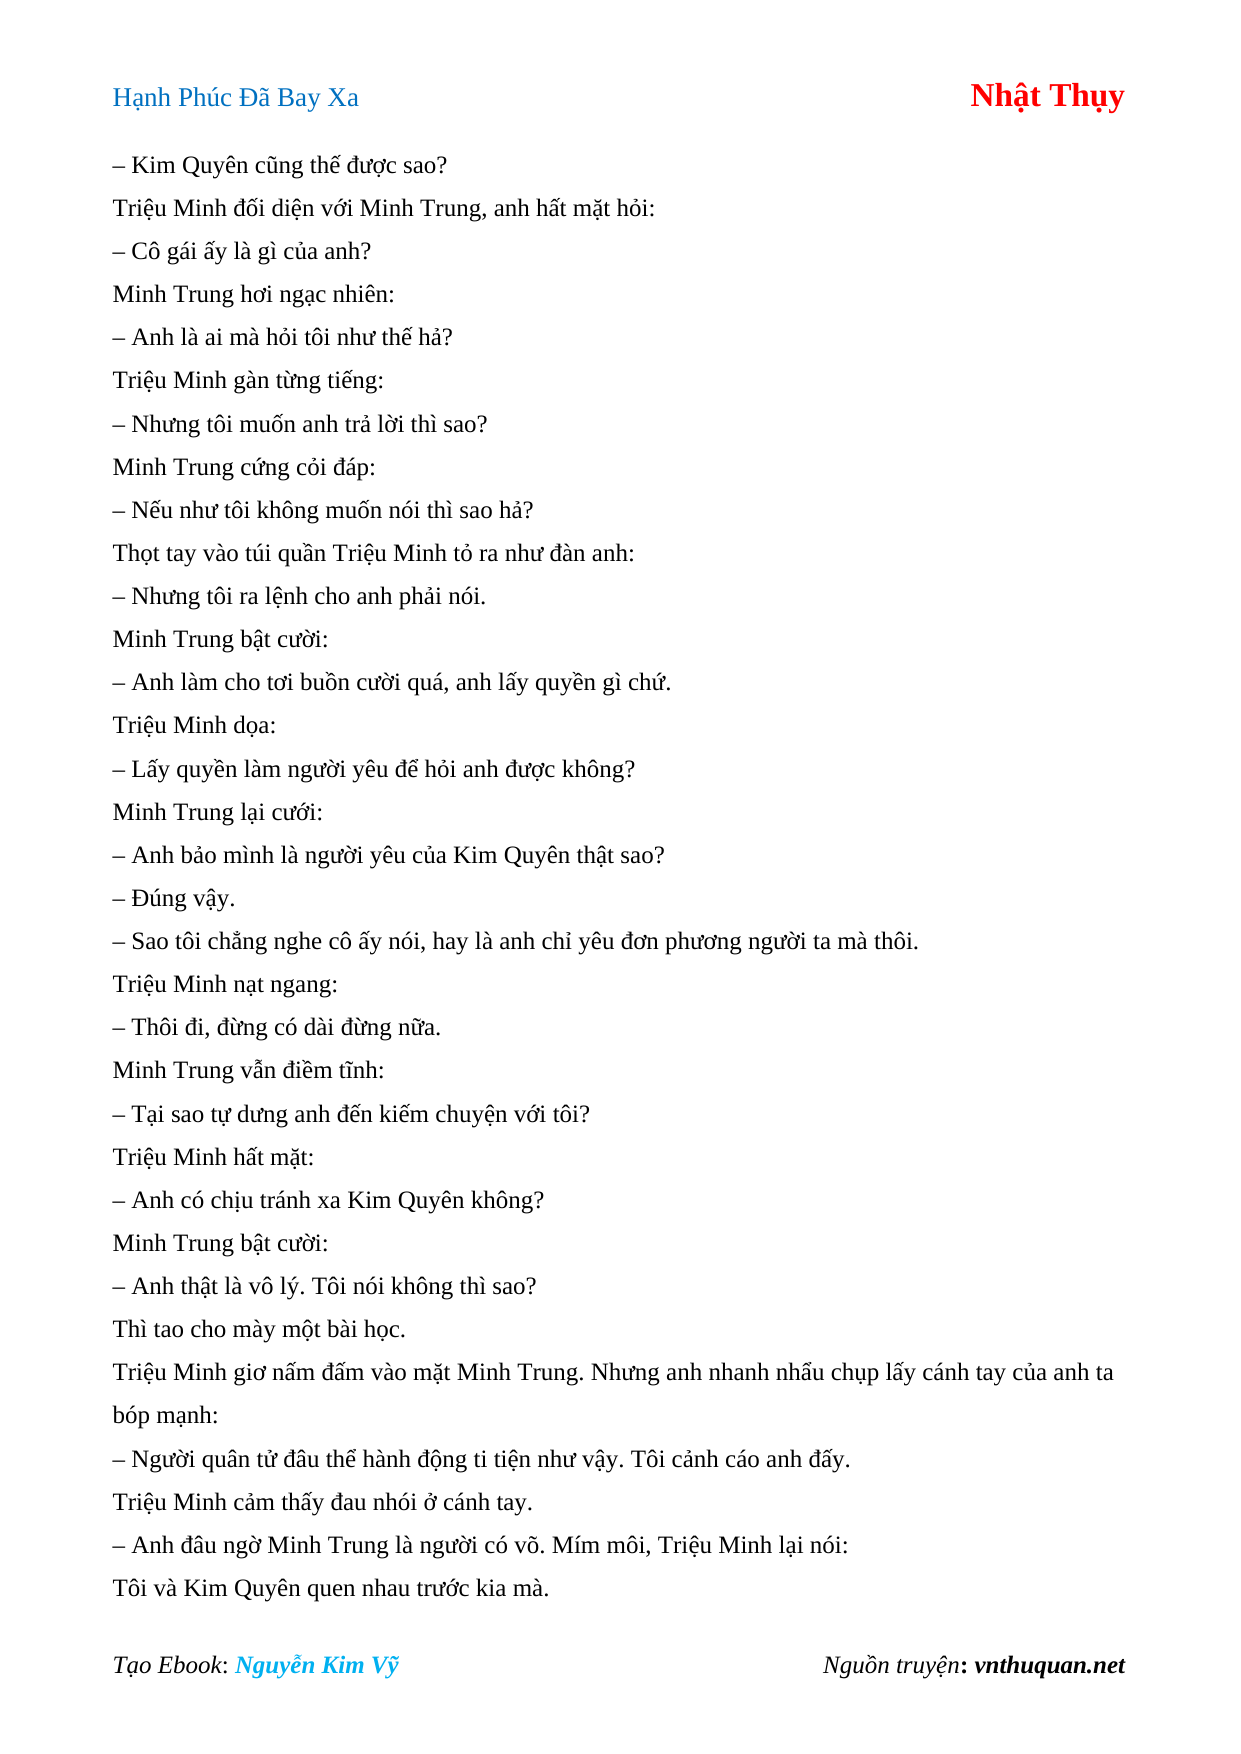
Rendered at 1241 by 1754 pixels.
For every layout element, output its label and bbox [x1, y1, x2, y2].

text [112, 150, 1128, 1602]
